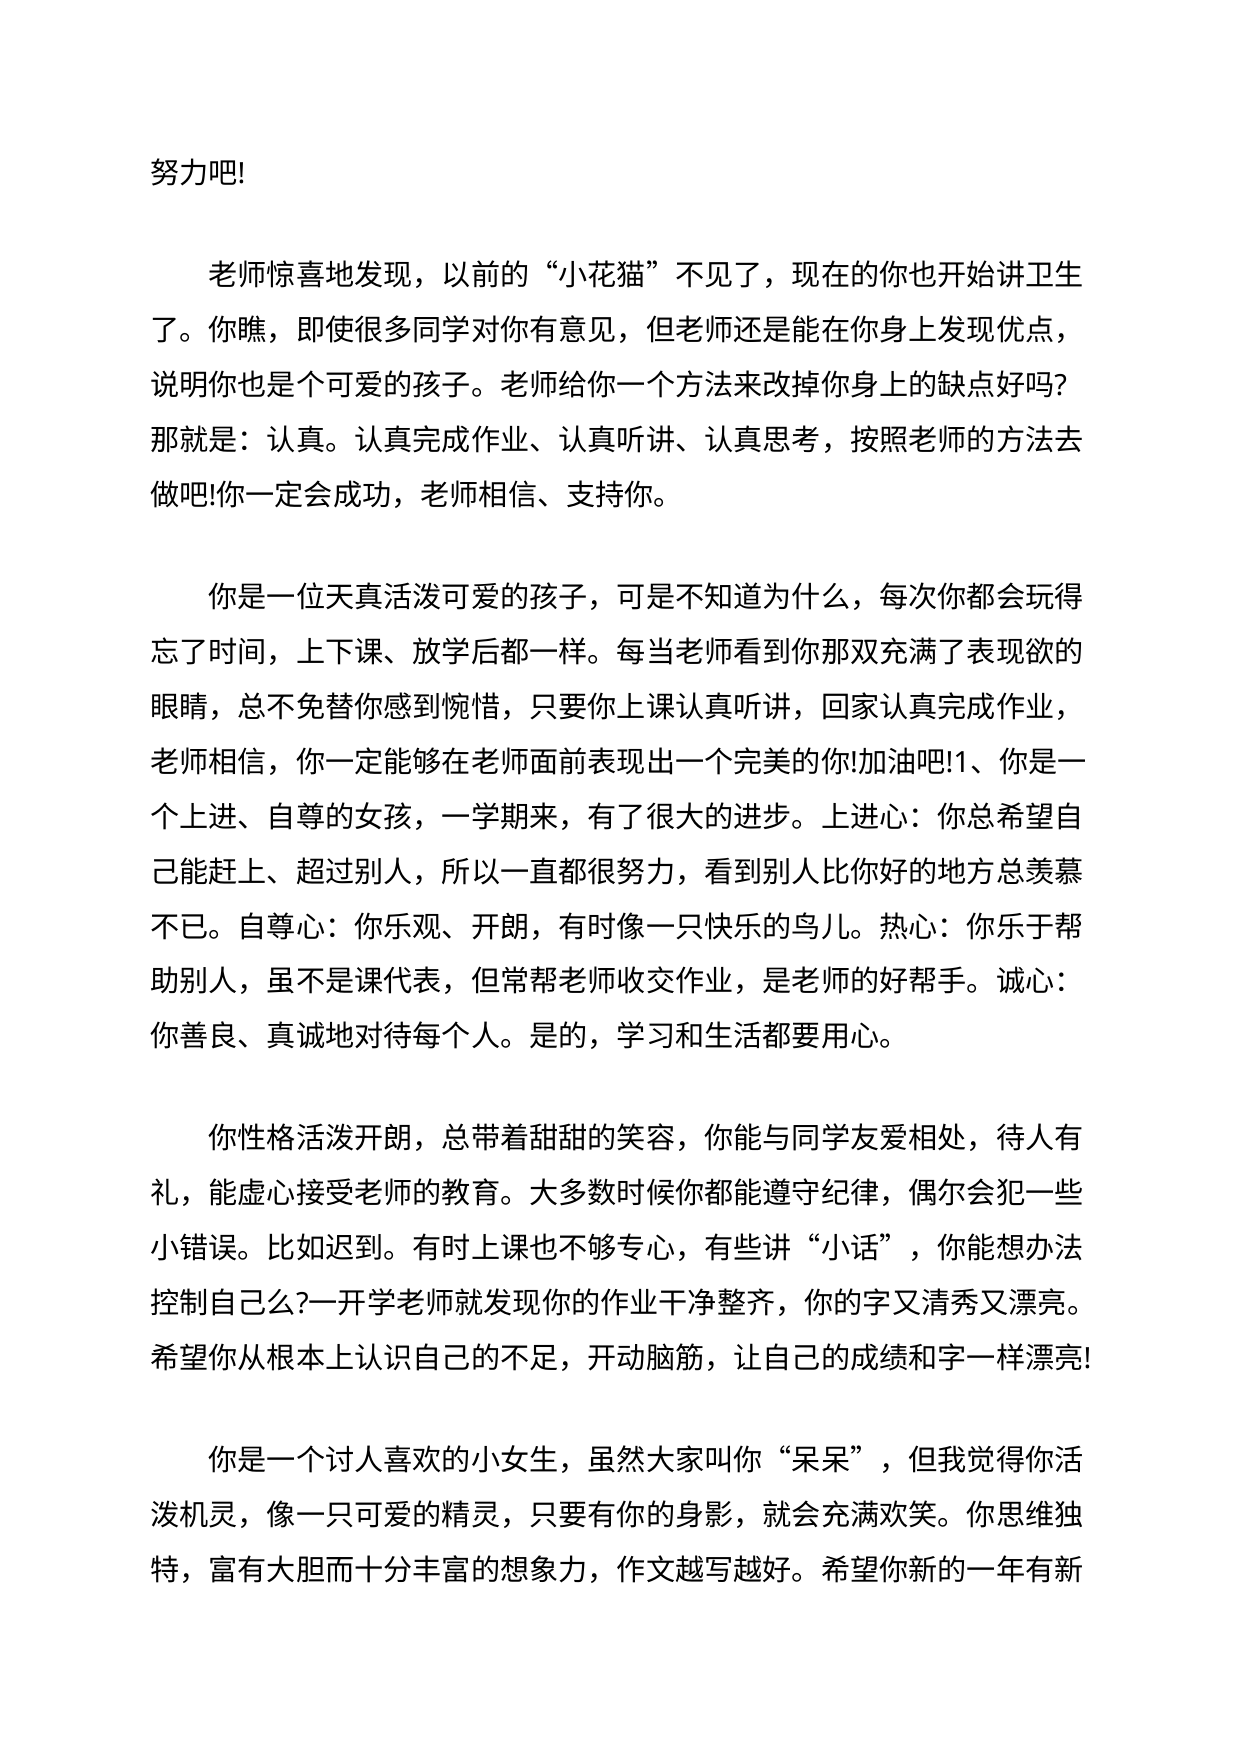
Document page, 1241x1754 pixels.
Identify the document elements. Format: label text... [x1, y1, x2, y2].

text 你是一位天真活泼可爱的孩子，可是不知道为什么，每次你都会玩得忘了时间，上下课、放学后都一样。每当老师看到你那双充满了表现欲的眼睛，总不免替你感到惋惜，只要你上课认真听讲，回家认真完成作业，老师相信，你一定能够在老师面前表现出一个完美的你!加油吧!1、你是一个上进、自尊的女孩，一学期来，有了很大的进步。上进心：你总希望自己能赶上、超过别人，所以一直都很努力，看到别人比你好的地方总羡慕不已。自尊心：你乐观、开朗，有时像一只快乐的鸟儿。热心：你乐于帮助别人，虽不是课代表，但常帮老师收交作业，是老师的好帮手。诚心：你善良、真诚地对待每个人。是的，学习和生活都要用心。 [150, 574, 1090, 1055]
text 老师惊喜地发现，以前的“小花猫”不见了，现在的你也开始讲卫生了。你瞧，即使很多同学对你有意见，但老师还是能在你身上发现优点，说明你也是个可爱的孩子。老师给你一个方法来改掉你身上的缺点好吗?那就是：认真。认真完成作业、认真听讲、认真思考，按照老师的方法去做吧!你一定会成功，老师相信、支持你。 [150, 252, 1090, 514]
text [150, 1436, 1090, 1588]
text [150, 150, 1090, 192]
text 你性格活泼开朗，总带着甜甜的笑容，你能与同学友爱相处，待人有礼，能虚心接受老师的教育。大多数时候你都能遵守纪律，偶尔会犯一些小错误。比如迟到。有时上课也不够专心，有些讲“小话”，你能想办法控制自己么?一开学老师就发现你的作业干净整齐，你的字又清秀又漂亮。希望你从根本上认识自己的不足，开动脑筋，让自己的成绩和字一样漂亮! [150, 1115, 1090, 1377]
